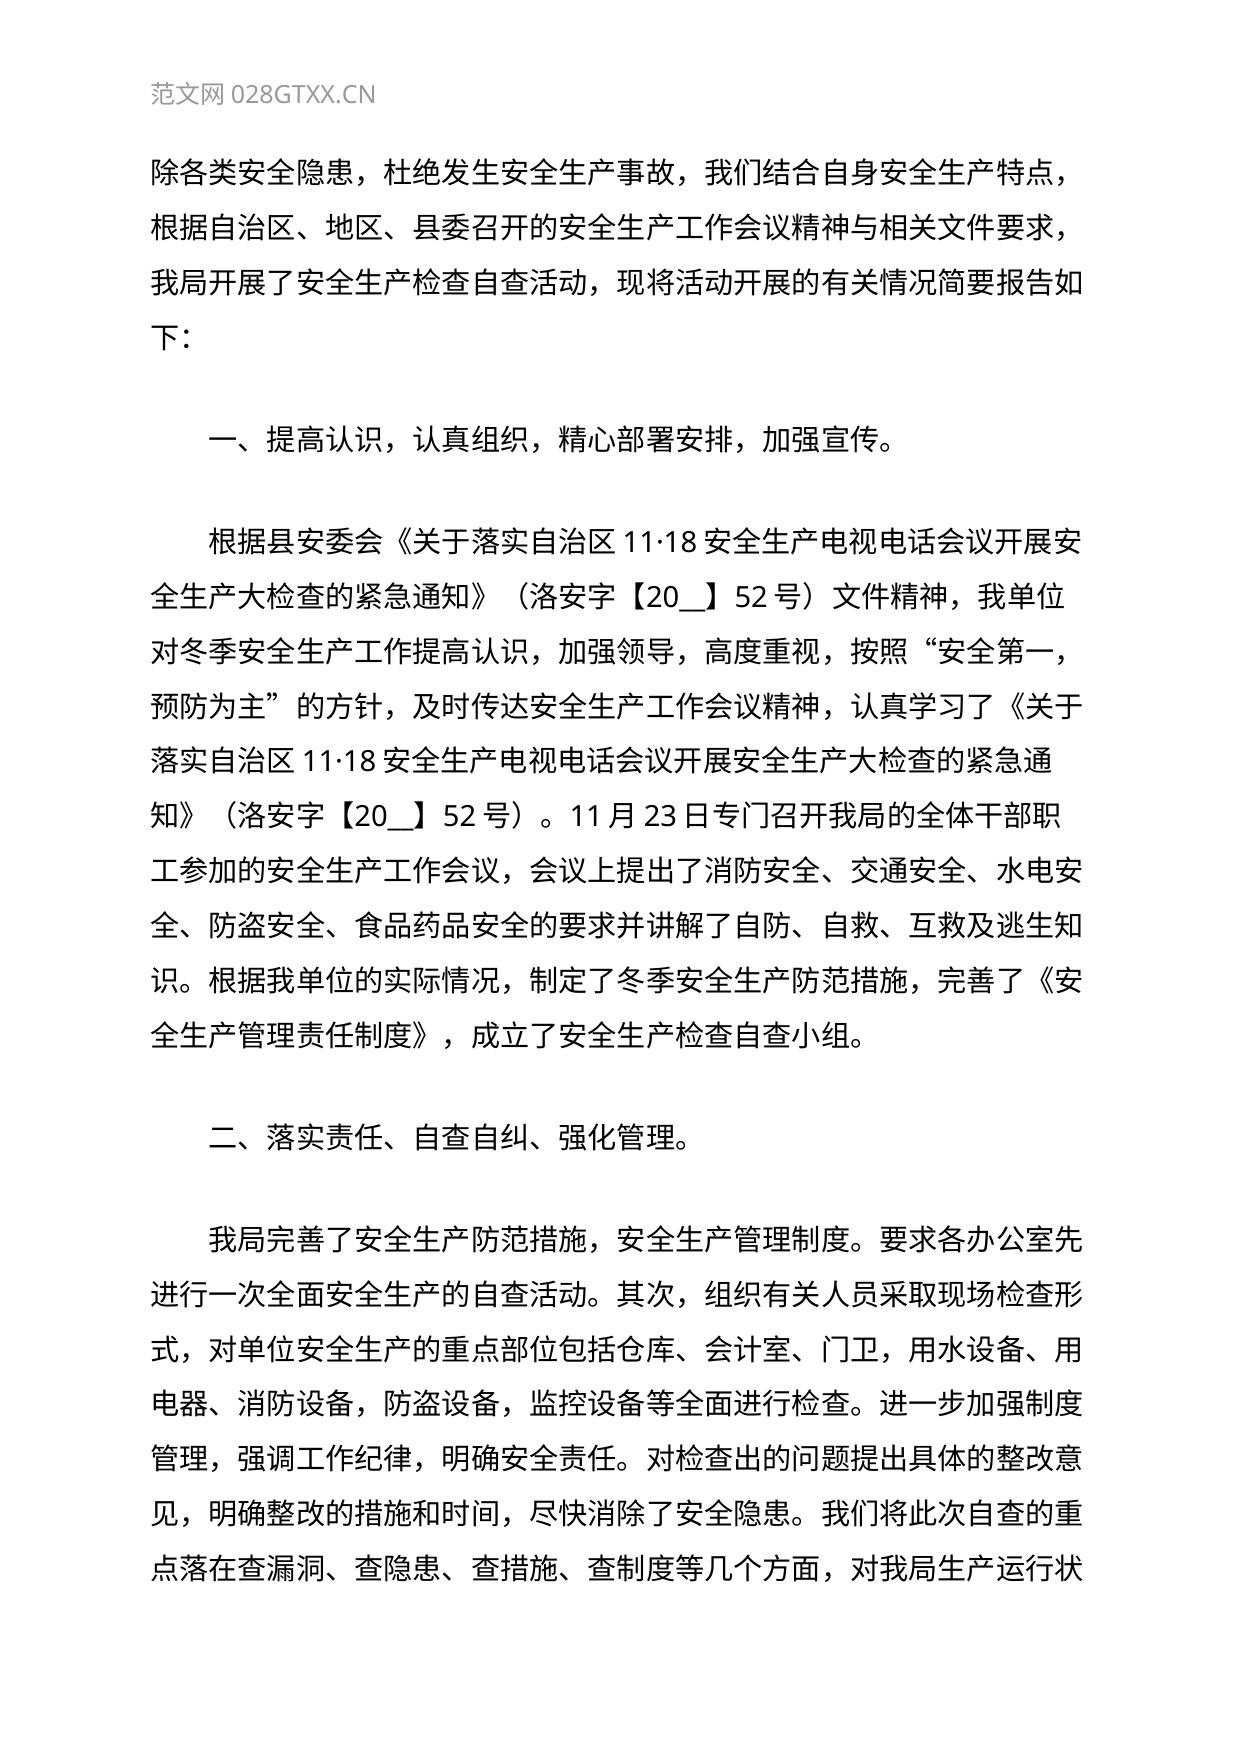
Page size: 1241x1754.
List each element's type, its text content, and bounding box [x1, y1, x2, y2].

text 一、提高认识，认真组织，精心部署安排，加强宣传。 [150, 416, 1090, 459]
text 二、落实责任、自查自纠、强化管理。 [150, 1114, 1090, 1157]
text 根据县安委会《关于落实自治区11·18安全生产电视电话会议开展安全生产大检查的紧急通知》（洛安字【20__】52号）文件精神，我单位对冬季安全生产工作提高认识，加强领导，高度重视，按照“安全第一，预防为主”的方针，及时传达安全生产工作会议精神，认真学习了《关于落实自治区11·18安全生产电视电话会议开展安全生产大检查的紧急通知》（洛安字【20__】52号）。11月23日专门召开我局的全体干部职工参加的安全生产工作会议，会议上提出了消防安全、交通安全、水电安全、防盗安全、食品药品安全的要求并讲解了自防、自救、互救及逃生知识。根据我单位的实际情况，制定了冬季安全生产防范措施，完善了《安全生产管理责任制度》，成立了安全生产检查自查小组。 [150, 518, 1090, 1055]
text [150, 150, 1090, 357]
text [150, 1216, 1090, 1588]
